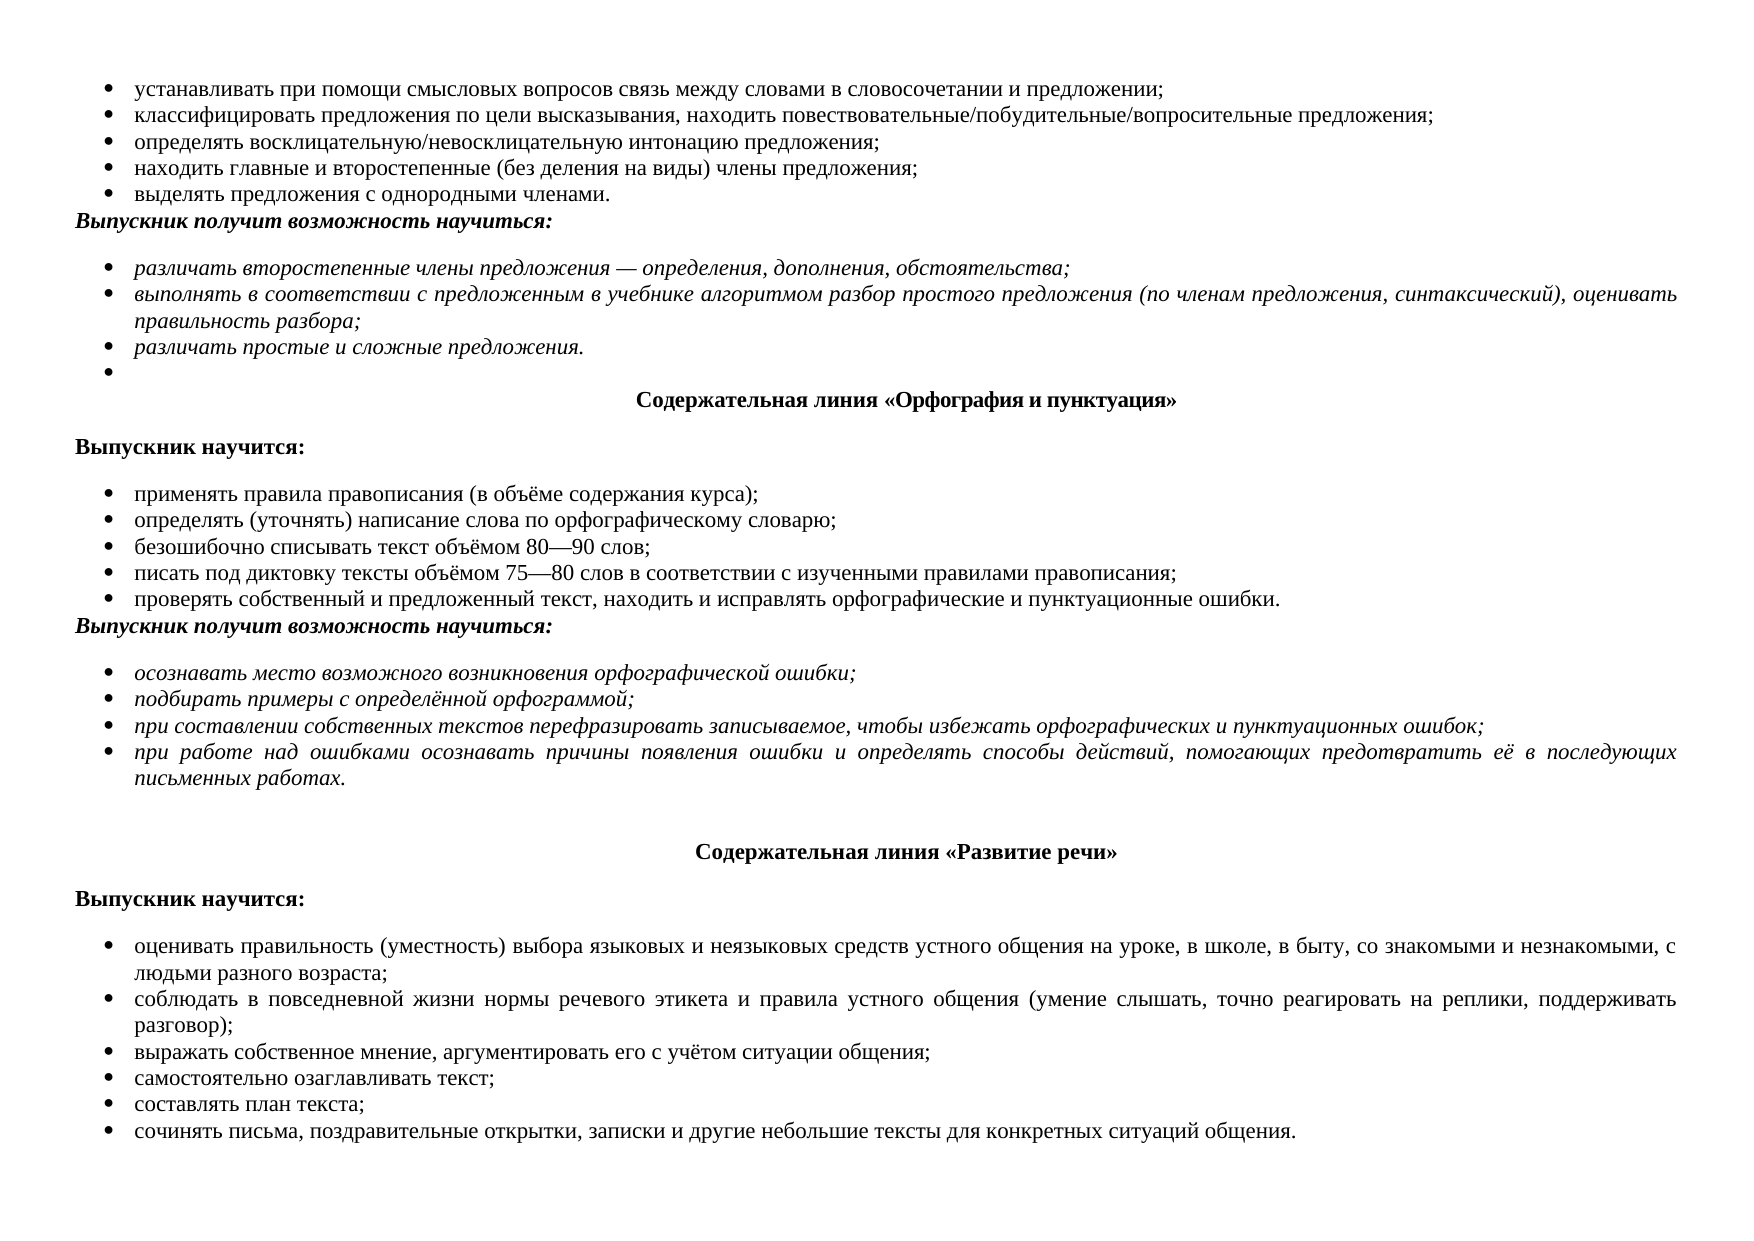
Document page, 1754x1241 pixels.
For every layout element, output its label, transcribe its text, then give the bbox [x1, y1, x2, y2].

text Содержательная линия «Орфография и пунктуация» [134, 386, 1679, 412]
list определять (уточнять) написание слова по орфографическому словарю; [104, 506, 1679, 533]
list сочинять письма, поздравительные открытки, записки и другие небольшие тексты для конкретных ситуаций общения. [104, 1117, 1679, 1143]
list различать простые и сложные предложения. [104, 333, 1679, 359]
list находить главные и второстепенные (без деления на виды) члены предложения; [104, 154, 1679, 180]
list выделять предложения с однородными членами. [104, 180, 1679, 207]
list писать под диктовку тексты объёмом 75—80 слов в соответствии с изученными правилами правописания; [104, 559, 1679, 586]
text Выпускник получит возможность научиться: [75, 612, 1679, 638]
list различать второстепенные члены предложения — определения, дополнения, обстоятельства; [104, 254, 1679, 280]
list определять восклицательную/невосклицательную интонацию предложения; [104, 128, 1679, 154]
list проверять собственный и предложенный текст, находить и исправлять орфографические и пунктуационные ошибки. [104, 586, 1679, 612]
list классифицировать предложения по цели высказывания, находить повествовательные/побудительные/вопросительные предложения; [104, 101, 1679, 128]
list безошибочно списывать текст объёмом 80—90 слов; [104, 533, 1679, 559]
list оценивать правильность (уместность) выбора языковых и неязыковых средств устного общения на уроке, в школе, в быту, со знакомыми и незнакомыми, с людьми разного возраста; [104, 932, 1679, 985]
list применять правила правописания (в объёме содержания курса); [104, 480, 1679, 506]
text Выпускник получит возможность научиться: [75, 207, 1679, 233]
list при работе над ошибками осознавать причины появления ошибки и определять способы действий, помогающих предотвратить её в последующих письменных работах. [104, 738, 1679, 791]
list подбирать примеры с определённой орфограммой; [104, 685, 1679, 712]
list при составлении собственных текстов перефразировать записываемое, чтобы избежать орфографических и пунктуационных ошибок; [104, 712, 1679, 738]
list осознавать место возможного возникновения орфографической ошибки; [104, 659, 1679, 685]
text Содержательная линия «Развитие речи» [134, 838, 1679, 864]
list соблюдать в повседневной жизни нормы речевого этикета и правила устного общения (умение слышать, точно реагировать на реплики, поддерживать разговор); [104, 985, 1679, 1038]
text Выпускник научится: [75, 885, 1679, 912]
list выполнять в соответствии с предложенным в учебнике алгоритмом разбор простого предложения (по членам предложения, синтаксический), оценивать правильность разбора; [104, 280, 1679, 333]
list устанавливать при помощи смысловых вопросов связь между словами в словосочетании и предложении; [104, 75, 1679, 101]
list самостоятельно озаглавливать текст; [104, 1064, 1679, 1091]
list выражать собственное мнение, аргументировать его с учётом ситуации общения; [104, 1038, 1679, 1064]
list составлять план текста; [104, 1091, 1679, 1117]
text Выпускник научится: [75, 433, 1679, 459]
